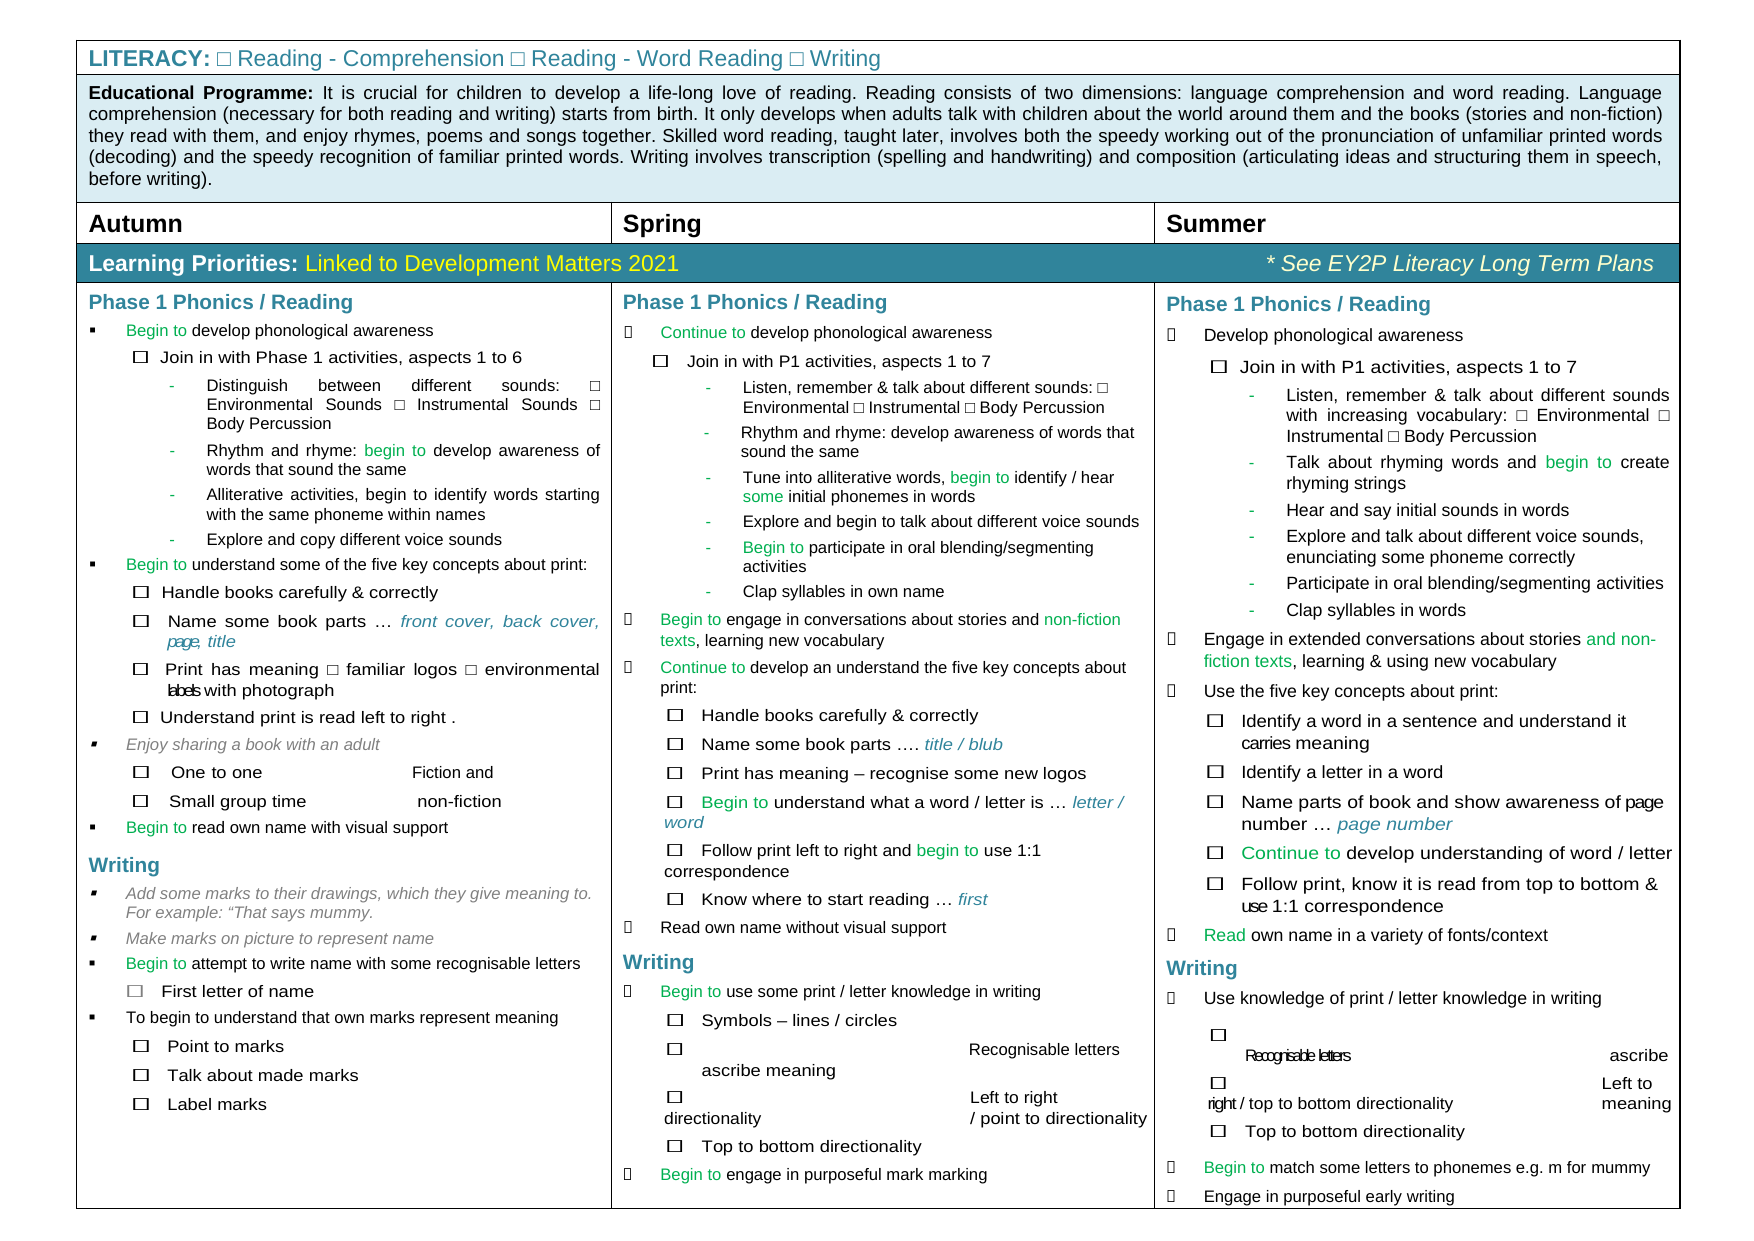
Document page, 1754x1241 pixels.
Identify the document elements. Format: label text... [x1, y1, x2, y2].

table_cell Educational Programme: It is crucial for children to develop a life-long love of reading. Reading consists of two dimensions: language comprehension and word reading. Language comprehension (necessary for both reading and writing) starts from birth. It only develops when adults talk with children about the world around them and the books (stories and non-fiction) they read with them, and enjoy rhymes, poems and songs together. Skilled word reading, taught later, involves both the speedy working out of the pronunciation of unfamiliar printed words (decoding) and the speedy recognition of familiar printed words. Writing involves transcription (spelling and handwriting) and composition (articulating ideas and structuring them in speech, before writing). [77, 75, 1679, 202]
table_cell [612, 283, 1154, 1207]
table_header LITERACY: □ Reading - Comprehension □ Reading - Word Reading □ Writing [77, 41, 1679, 74]
table_cell Summer [1155, 203, 1679, 243]
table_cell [1155, 283, 1679, 1207]
table_cell Learning Priorities: Linked to Development Matters 2021 * See EY2P Literacy Long Term Plans [77, 244, 1679, 282]
table_cell Autumn [77, 203, 611, 243]
table_cell Spring [612, 203, 1154, 243]
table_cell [77, 283, 611, 1207]
